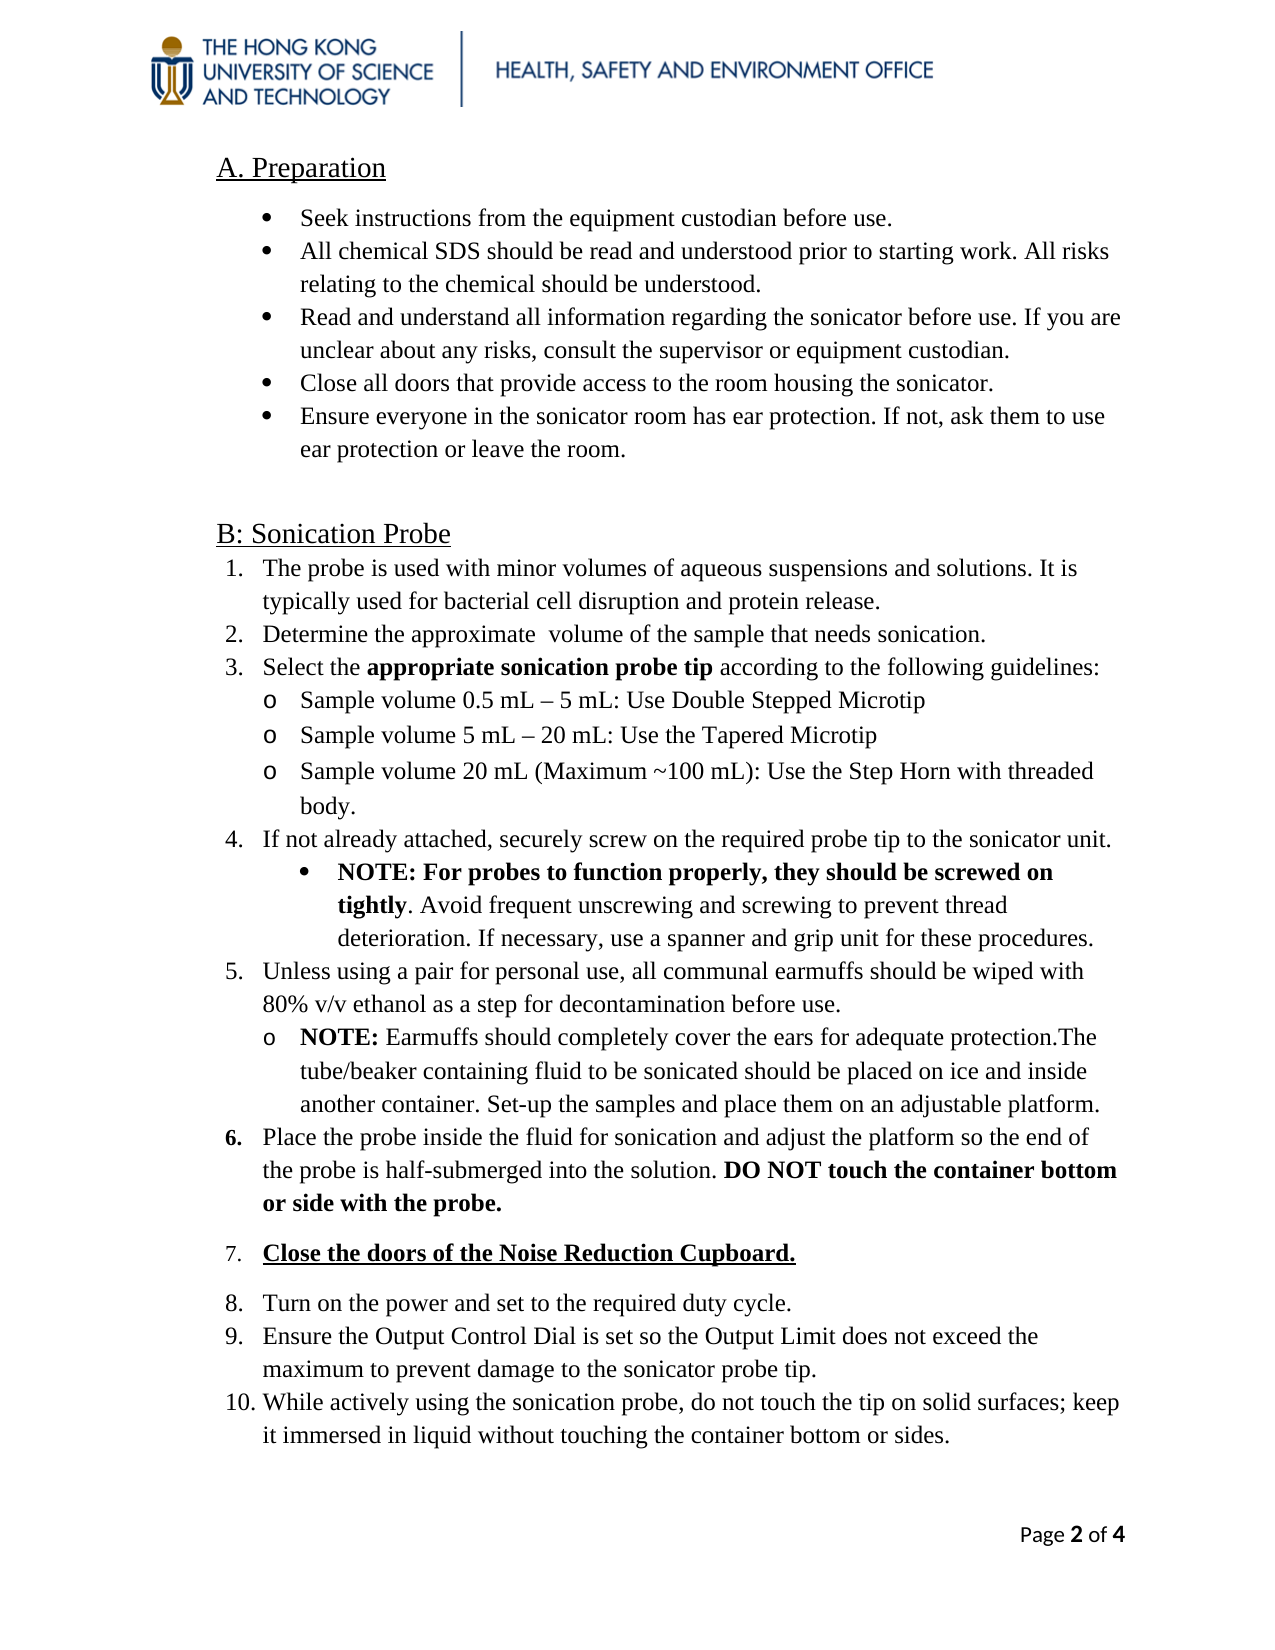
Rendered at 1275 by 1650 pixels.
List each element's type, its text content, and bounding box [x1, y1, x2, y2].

list Sample volume 20 mL (Maximum ~100 mL): Use the Step Horn with threaded body. [262, 756, 1125, 819]
list A. Preparation [216, 150, 1125, 183]
list NOTE: Earmuffs should completely cover the ears for adequate protection.The tube/beaker containing fluid to be sonicated should be placed on ice and inside another container. Set-up the samples and place them on an adjustable platform. [262, 1022, 1125, 1118]
list Close the doors of the Noise Reduction Cupboard. [225, 1238, 1125, 1267]
list Turn on the power and set to the required duty cycle. [225, 1288, 1125, 1317]
list Sample volume 0.5 mL – 5 mL: Use Double Stepped Microtip [262, 685, 1125, 716]
list Place the probe inside the fluid for sonication and adjust the platform so the end of the probe is half-submerged into the solution. DO NOT touch the container bottom or side with the probe. [225, 1122, 1125, 1217]
list B: Sonication Probe [216, 517, 1125, 550]
list All chemical SDS should be read and understood prior to starting work. All risks relating to the chemical should be understood. [262, 236, 1125, 298]
list NOTE: For probes to function properly, they should be screwed on tightly. Avoid frequent unscrewing and screwing to prevent thread deterioration. If necessary, use a spanner and grip unit for these procedures. [300, 857, 1125, 952]
list Unless using a pair for personal use, all communal earmuffs should be wiped with 80% v/v ethanol as a step for decontamination before use. [225, 956, 1125, 1018]
list While actively using the sonication probe, do not touch the tip on solid surfaces; keep it immersed in liquid without touching the container bottom or sides. [225, 1387, 1125, 1449]
picture [150, 31, 940, 107]
list The probe is used with minor volumes of aqueous suspensions and solutions. It is typically used for bacterial cell disruption and protein release. [225, 553, 1125, 614]
list Sample volume 5 mL – 20 mL: Use the Tapered Microtip [262, 720, 1125, 751]
list If not already attached, securely screw on the required probe tip to the sonicator unit. [225, 824, 1125, 853]
list Ensure everyone in the sonicator room has ear protection. If not, ask them to use ear protection or leave the room. [262, 401, 1125, 463]
list Determine the approximate volume of the sample that needs sonication. [225, 619, 1125, 648]
list Read and understand all information regarding the sonicator before use. If you are unclear about any risks, consult the supervisor or equipment custodian. [262, 302, 1125, 364]
list Select the appropriate sonication probe tip according to the following guidelines: [225, 652, 1125, 681]
list Ensure the Output Control Dial is set so the Output Limit does not exceed the maximum to prevent damage to the sonicator probe tip. [225, 1321, 1125, 1383]
list Seek instructions from the equipment custodian before use. [262, 203, 1125, 232]
list Close all doors that provide access to the room housing the sonicator. [262, 368, 1125, 397]
